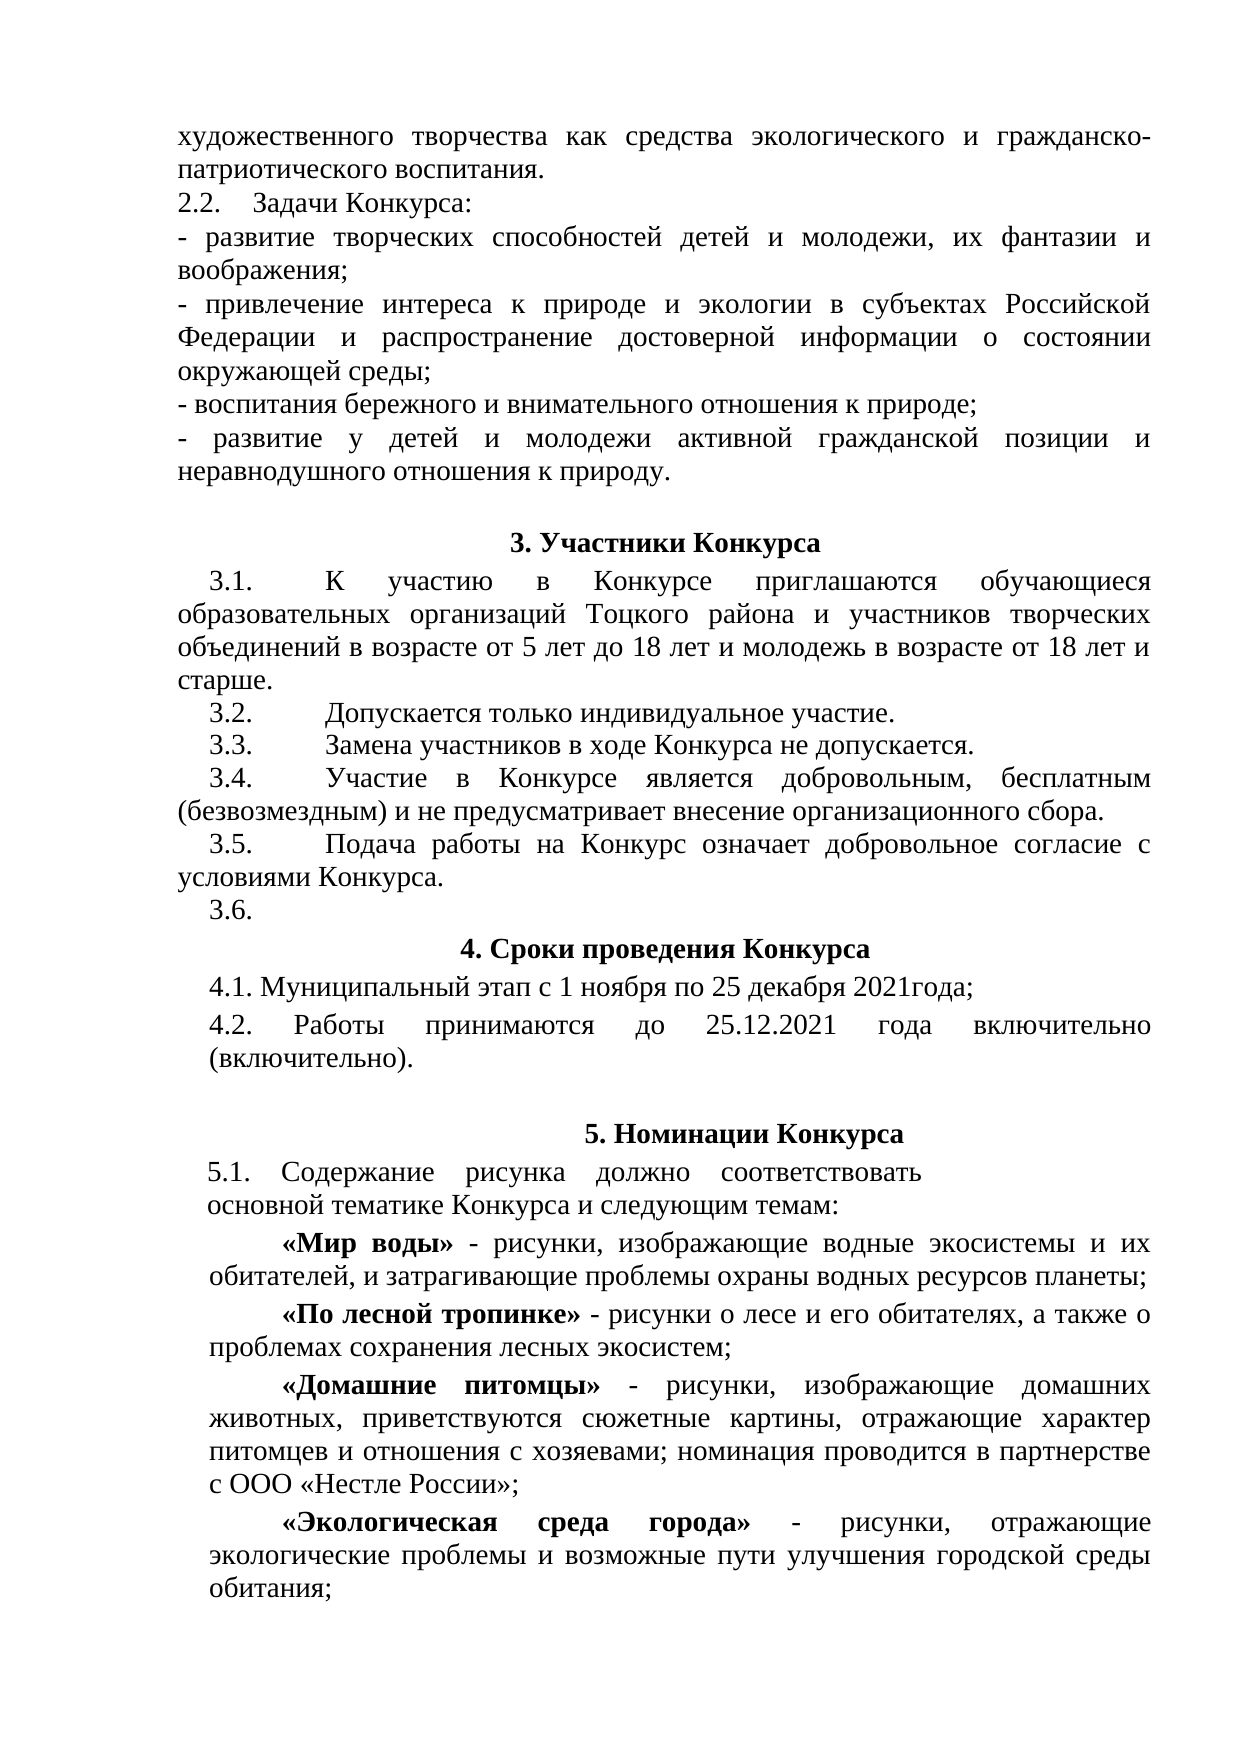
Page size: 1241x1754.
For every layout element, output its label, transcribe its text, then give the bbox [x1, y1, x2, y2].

list К участию в Конкурсе приглашаются обучающиеся образовательных организаций Тоцкого района и участников творческих объединений в возрасте от 5 лет до 18 лет и молодежь в возрасте от 18 лет и старше. [177, 564, 1152, 696]
text - развитие творческих способностей детей и молодежи, их фантазии и воображения; [177, 219, 1152, 286]
text «Мир воды» - рисунки, изображающие водные экосистемы и их обитателей, и затрагивающие проблемы охраны водных ресурсов планеты; [209, 1226, 1152, 1292]
list Задачи Конкурса: [177, 185, 1152, 219]
list Подача работы на Конкурс означает добровольное согласие с условиями Конкурса. [177, 827, 1152, 893]
text 4. Сроки проведения Конкурса [177, 931, 1153, 964]
text «Экологическая среда города» - рисунки, отражающие экологические проблемы и возможные пути улучшения городской среды обитания; [209, 1505, 1152, 1604]
text - развитие у детей и молодежи активной гражданской позиции и неравнодушного отношения к природу. [177, 420, 1152, 487]
text «Домашние питомцы» - рисунки, изображающие домашних животных, приветствуются сюжетные картины, отражающие характер питомцев и отношения с хозяевами; номинация проводится в партнерстве с ООО «Нестле России»; [209, 1368, 1152, 1500]
text 5. Номинации Конкурса [284, 1117, 922, 1150]
text 5.1. Содержание рисунка должно соответствовать основной тематике Конкурса и следующим темам: [207, 1155, 922, 1221]
text 4.2. Работы принимаются до 25.12.2021 года включительно (включительно). [209, 1008, 1152, 1074]
list Участие в Конкурсе является добровольным, бесплатным (безвозмездным) и не предусматривает внесение организационного сбора. [177, 761, 1152, 827]
text 4.1. Муниципальный этап с 1 ноября по 25 декабря 2021года; [209, 970, 1152, 1003]
text - привлечение интереса к природе и экологии в субъектах Российской Федерации и распространение достоверной информации о состоянии окружающей среды; [177, 286, 1152, 386]
list Допускается только индивидуальное участие. [177, 696, 1152, 728]
text «По лесной тропинке» - рисунки о лесе и его обитателях, а также о проблемах сохранения лесных экосистем; [209, 1297, 1152, 1363]
text 3. Участники Конкурса [177, 525, 1153, 559]
list Замена участников в ходе Конкурса не допускается. [177, 728, 1152, 761]
text - воспитания бережного и внимательного отношения к природе; [177, 386, 1152, 420]
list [177, 118, 1152, 185]
